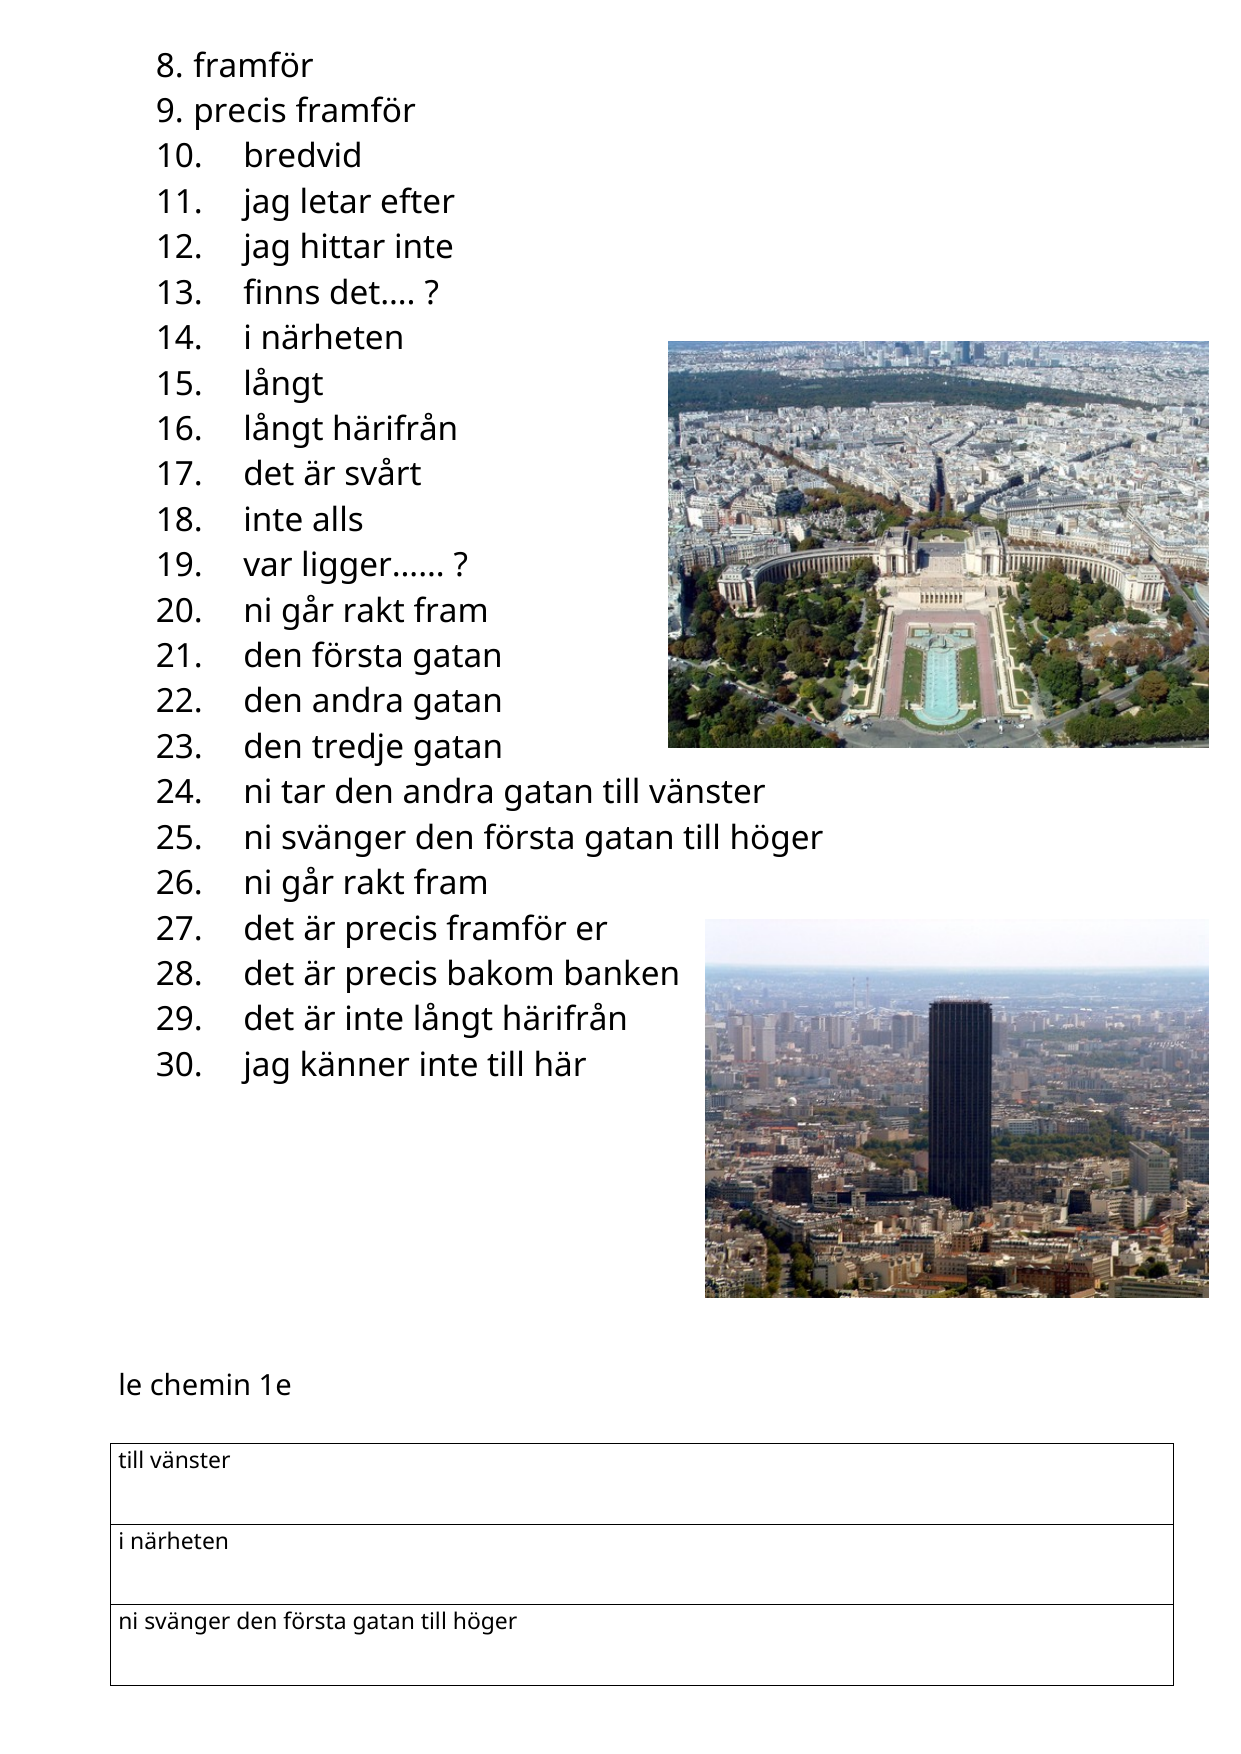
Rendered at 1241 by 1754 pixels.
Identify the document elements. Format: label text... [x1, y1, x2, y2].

table_cell [643, 1605, 1173, 1685]
list jag letar efter [156, 178, 1199, 223]
list den andra gatan [156, 677, 1199, 723]
table_cell ni svänger den första gatan till höger [111, 1605, 642, 1685]
list var ligger…… ? [156, 541, 1199, 586]
list ni svänger den första gatan till höger [156, 813, 1199, 859]
list den tredje gatan [156, 723, 1199, 768]
list i närheten [156, 314, 1199, 359]
picture [705, 919, 1209, 1298]
list långt härifrån [156, 405, 1199, 450]
list det är inte långt härifrån [156, 995, 1199, 1041]
list ni går rakt fram [156, 859, 1199, 904]
list långt [156, 359, 1199, 405]
table_cell i närheten [111, 1525, 642, 1604]
list jag känner inte till här [156, 1041, 1199, 1086]
list bredvid [156, 132, 1199, 178]
list framför [156, 41, 1199, 87]
picture [1199, 341, 1209, 748]
list ni går rakt fram [156, 586, 1199, 632]
table_header till vänster [111, 1444, 642, 1524]
list jag hittar inte [156, 223, 1199, 268]
list finns det…. ? [156, 268, 1199, 314]
list det är svårt [156, 450, 1199, 496]
list det är precis bakom banken [156, 950, 1199, 995]
list den första gatan [156, 632, 1199, 677]
list inte alls [156, 496, 1199, 541]
table_header [643, 1444, 1173, 1524]
list precis framför [156, 87, 1199, 132]
text le chemin 1e [118, 1364, 1199, 1403]
list ni tar den andra gatan till vänster [156, 768, 1199, 813]
list det är precis framför er [156, 904, 1199, 950]
table_cell [643, 1525, 1173, 1604]
